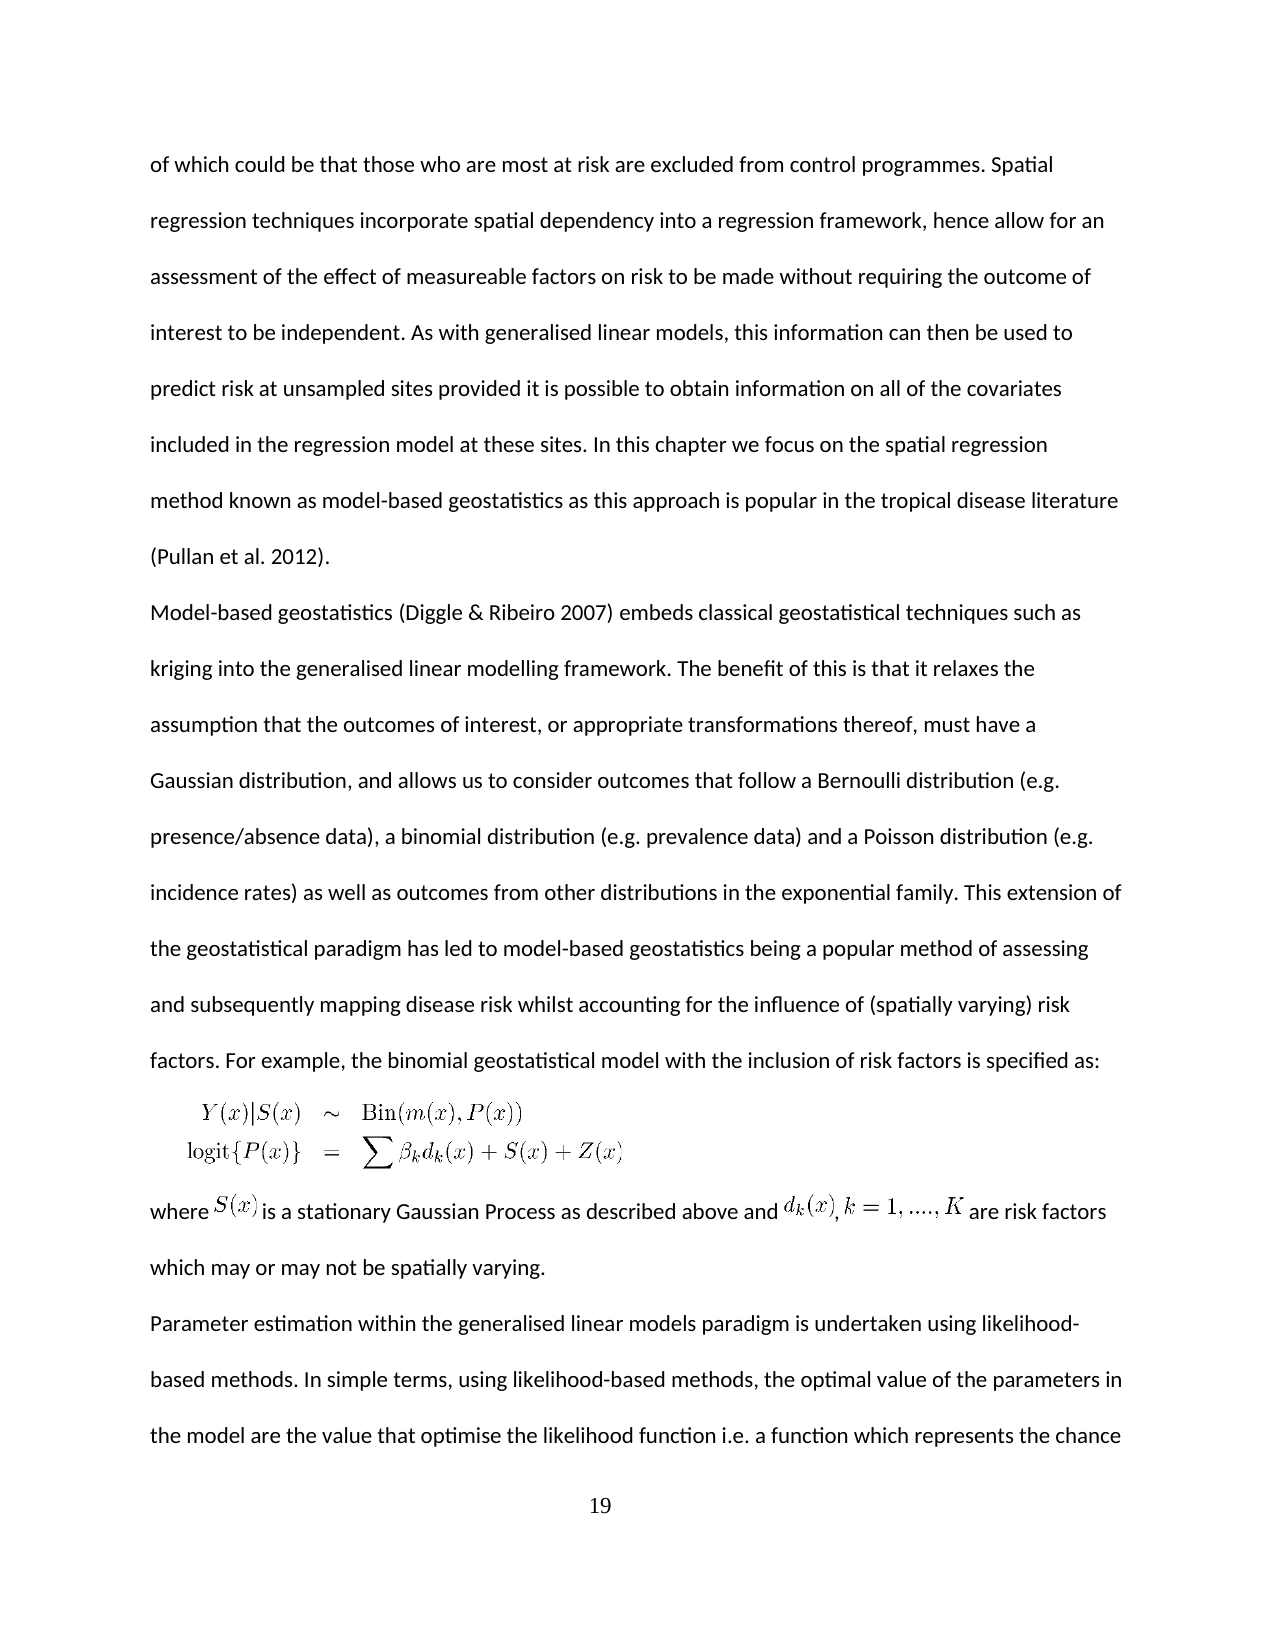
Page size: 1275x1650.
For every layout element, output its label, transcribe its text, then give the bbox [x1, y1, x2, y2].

picture [214, 1194, 257, 1219]
picture [187, 1102, 622, 1169]
picture [844, 1197, 964, 1219]
text Model-based geostatistics (Diggle & Ribeiro 2007) embeds classical geostatistical techniques such as kriging into the generalised linear modelling framework. The benefit of this is that it relaxes the assumption that the outcomes of interest, or appropriate transformations thereof, must have a Gaussian distribution, and allows us to consider outcomes that follow a Bernoulli distribution (e.g. presence/absence data), a binomial distribution (e.g. prevalence data) and a Poisson distribution (e.g. incidence rates) as well as outcomes from other distributions in the exponential family. This extension of the geostatistical paradigm has led to model-based geostatistics being a popular method of assessing and subsequently mapping disease risk whilst accounting for the influence of (spatially varying) risk factors. For example, the binomial geostatistical model with the inclusion of risk factors is specified as: [150, 598, 1125, 1075]
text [150, 150, 1125, 570]
picture [784, 1194, 834, 1219]
text where is a stationary Gaussian Process as described above and , are risk factors which may or may not be spatially varying. [150, 1194, 1125, 1281]
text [150, 1309, 1125, 1449]
